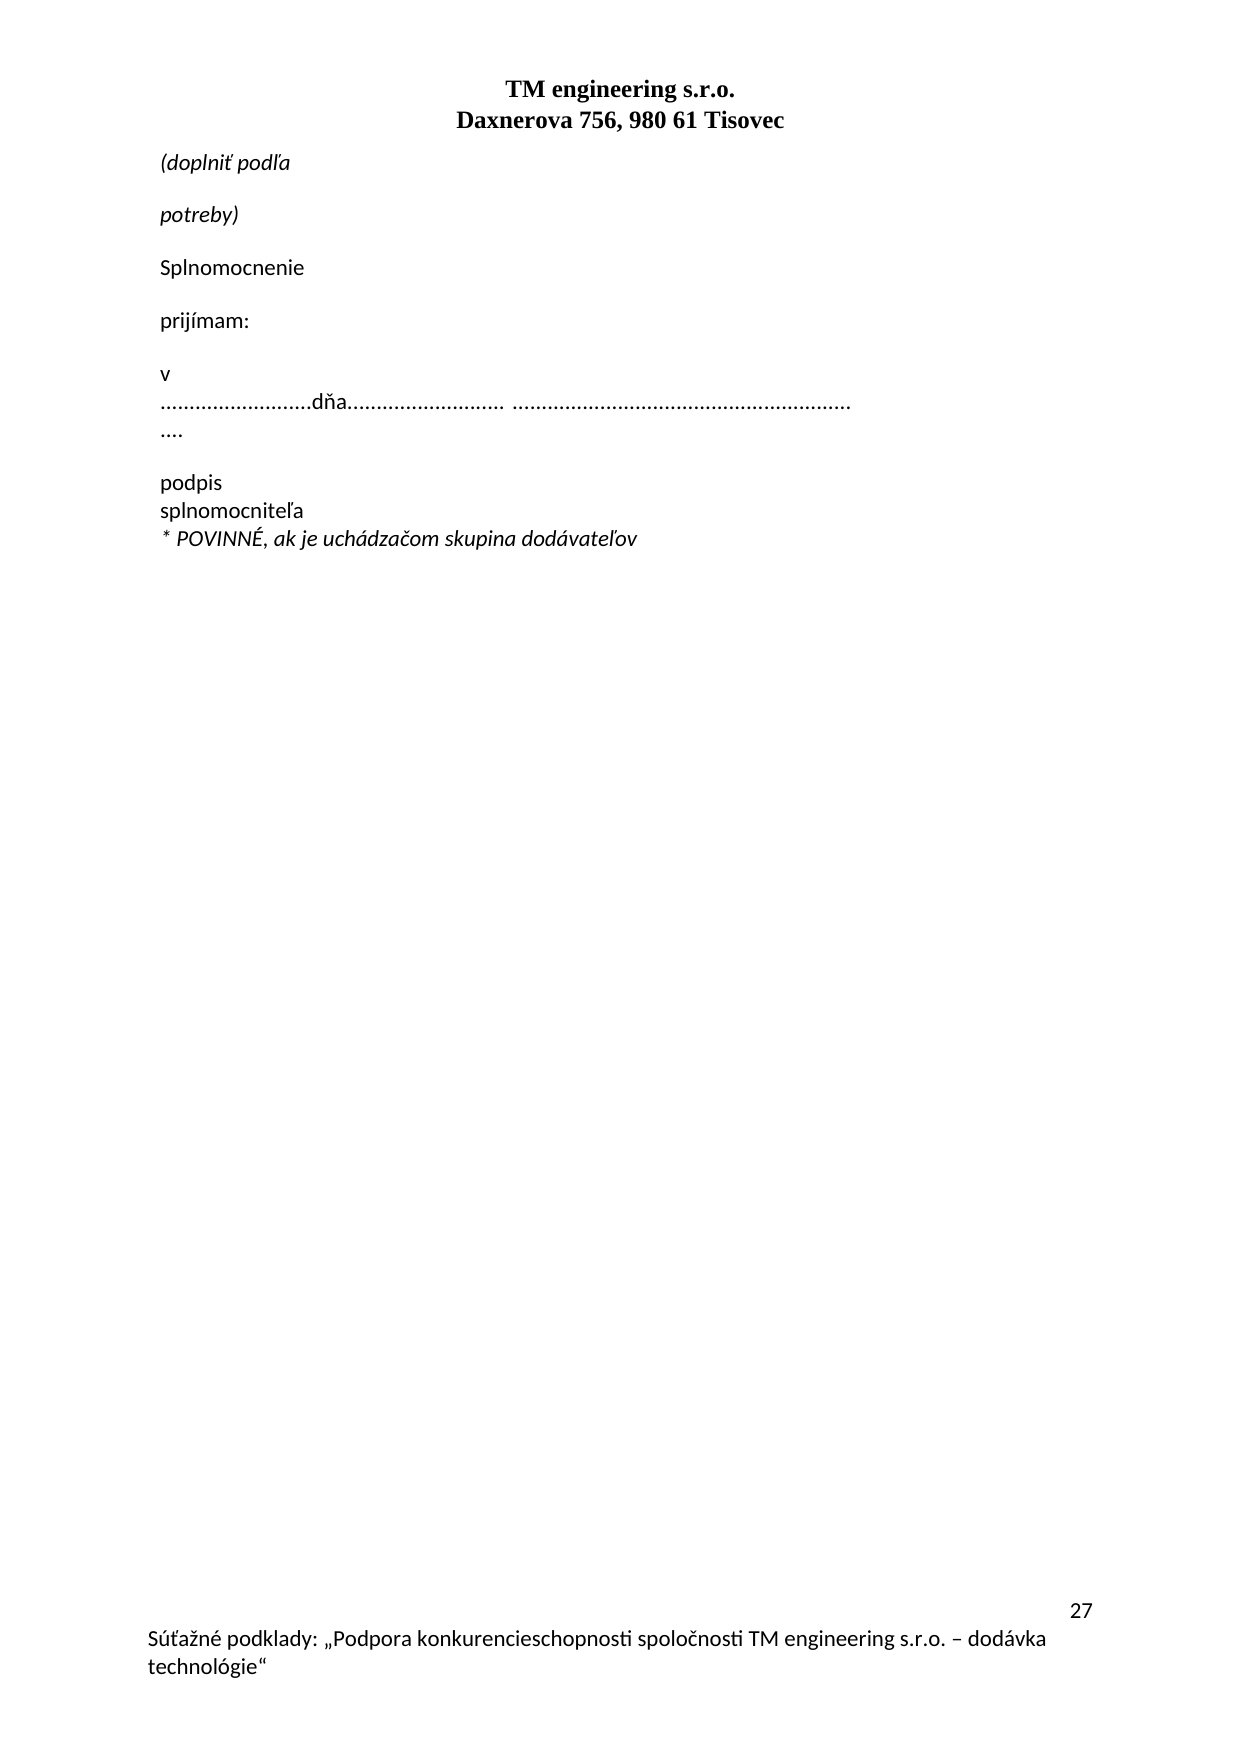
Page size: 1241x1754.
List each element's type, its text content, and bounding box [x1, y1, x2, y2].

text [160, 148, 375, 334]
text * POVINNÉ, ak je uchádzačom skupina dodávateľov [160, 524, 658, 552]
text podpis splnomocniteľa [160, 468, 347, 524]
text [160, 359, 851, 443]
